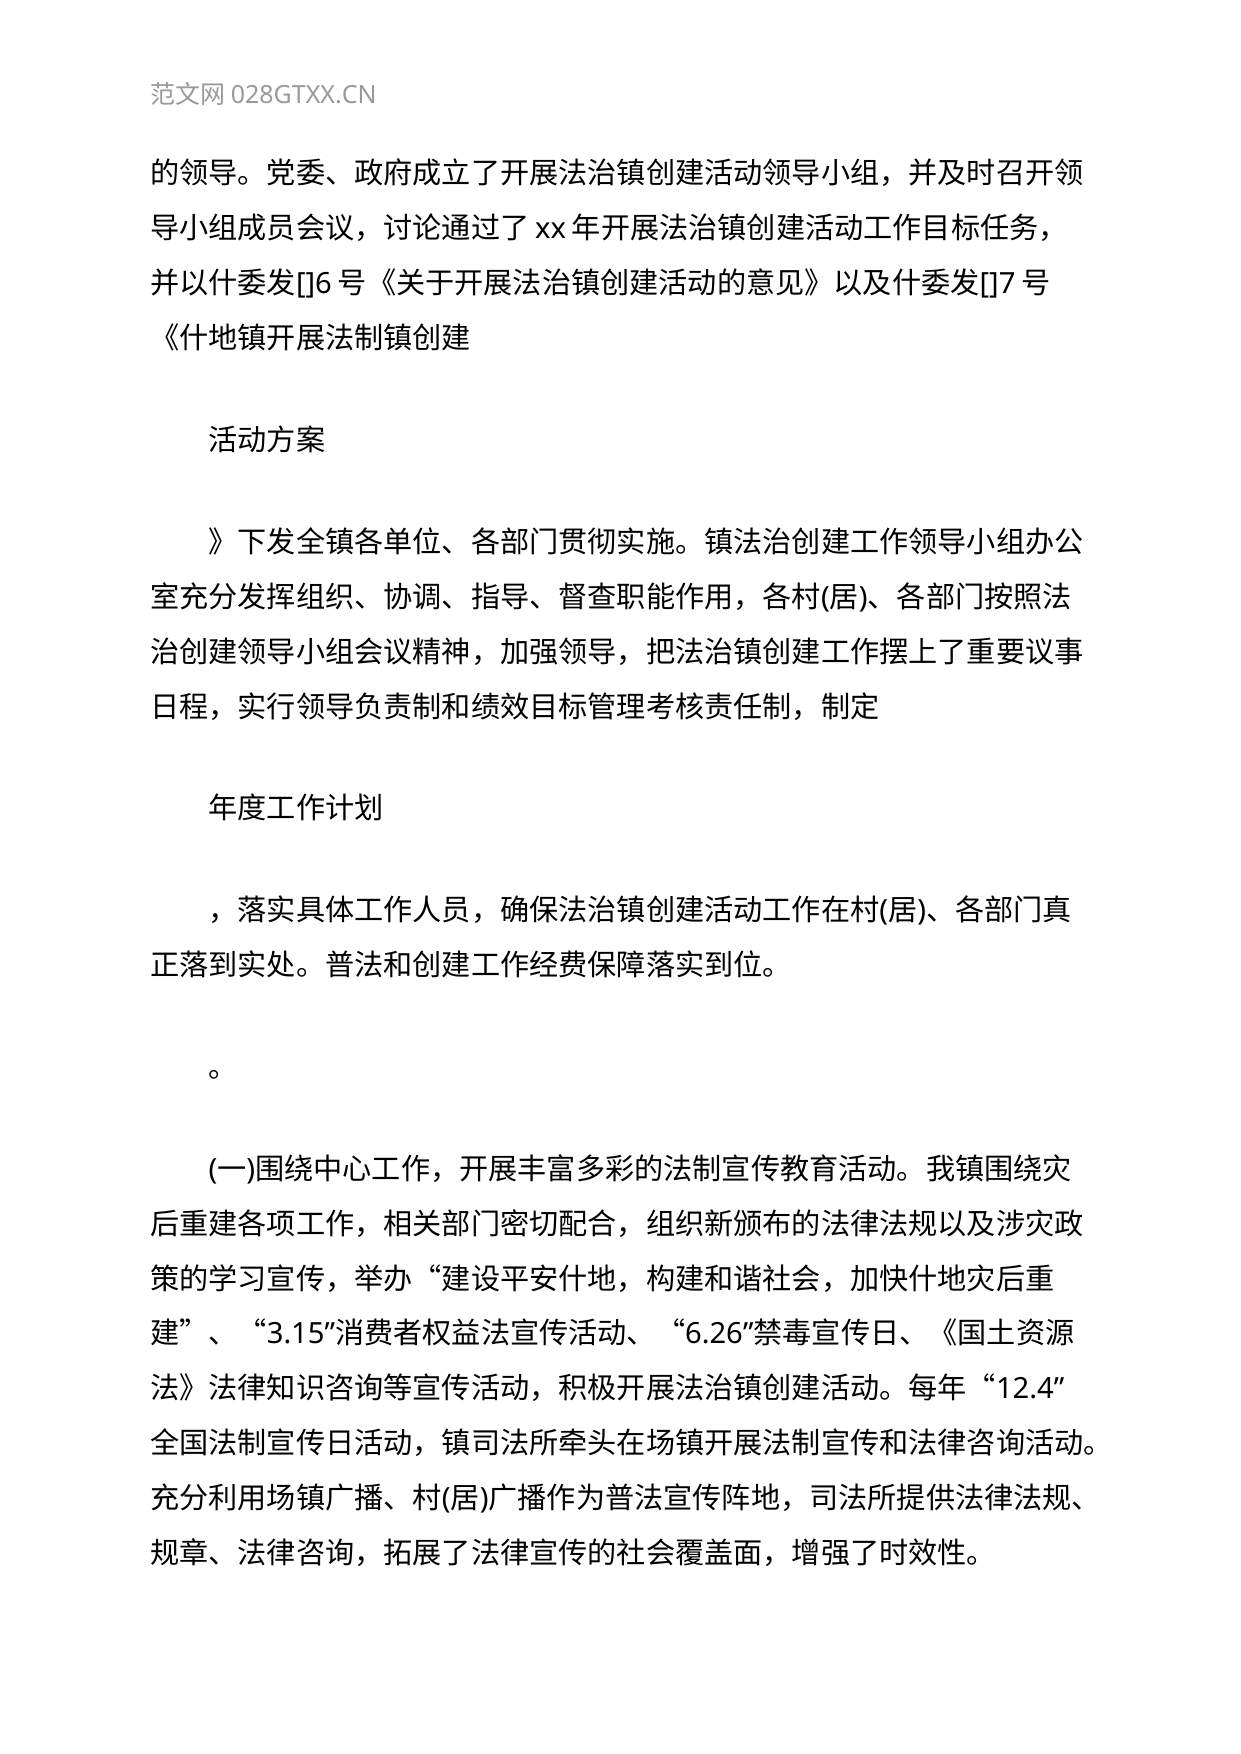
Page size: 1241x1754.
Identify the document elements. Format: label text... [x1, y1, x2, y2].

text ，落实具体工作人员，确保法治镇创建活动工作在村(居)、各部门真正落到实处。普法和创建工作经费保障落实到位。 [150, 887, 1090, 984]
text 。 [150, 1043, 1090, 1086]
text 活动方案 [150, 417, 1090, 459]
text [150, 150, 1090, 357]
text (一)围绕中心工作，开展丰富多彩的法制宣传教育活动。我镇围绕灾后重建各项工作，相关部门密切配合，组织新颁布的法律法规以及涉灾政策的学习宣传，举办“建设平安什地，构建和谐社会，加快什地灾后重建”、“3.15”消费者权益法宣传活动、“6.26”禁毒宣传日、《国土资源法》法律知识咨询等宣传活动，积极开展法治镇创建活动。每年“12.4”全国法制宣传日活动，镇司法所牵头在场镇开展法制宣传和法律咨询活动。充分利用场镇广播、村(居)广播作为普法宣传阵地，司法所提供法律法规、规章、法律咨询，拓展了法律宣传的社会覆盖面，增强了时效性。 [150, 1145, 1090, 1572]
text 》下发全镇各单位、各部门贯彻实施。镇法治创建工作领导小组办公室充分发挥组织、协调、指导、督查职能作用，各村(居)、各部门按照法治创建领导小组会议精神，加强领导，把法治镇创建工作摆上了重要议事日程，实行领导负责制和绩效目标管理考核责任制，制定 [150, 518, 1090, 726]
text 年度工作计划 [150, 785, 1090, 827]
